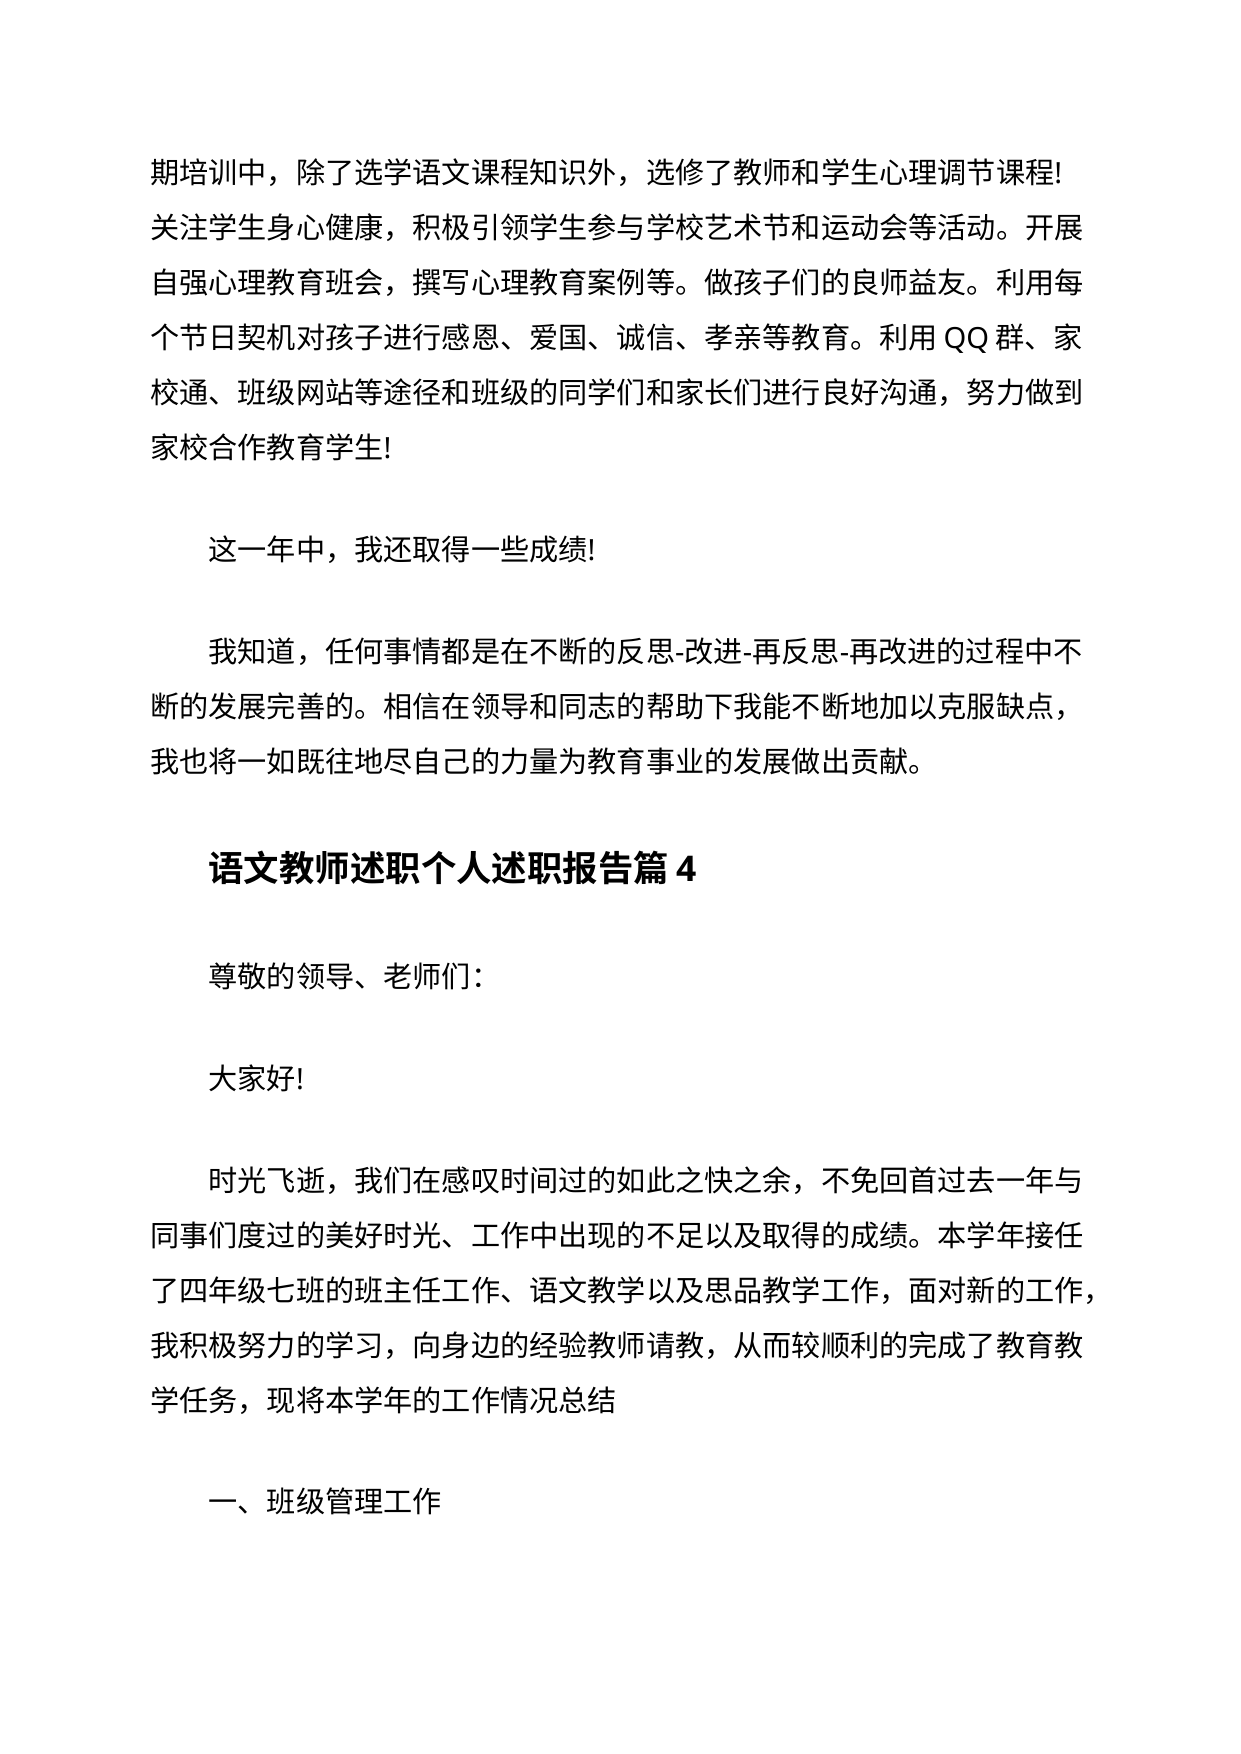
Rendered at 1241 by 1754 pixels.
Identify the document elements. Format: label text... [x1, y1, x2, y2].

text 我知道，任何事情都是在不断的反思-改进-再反思-再改进的过程中不断的发展完善的。相信在领导和同志的帮助下我能不断地加以克服缺点，我也将一如既往地尽自己的力量为教育事业的发展做出贡献。 [150, 629, 1090, 781]
text 尊敬的领导、老师们： [150, 954, 1090, 996]
text 这一年中，我还取得一些成绩! [150, 527, 1090, 569]
text 大家好! [150, 1056, 1090, 1098]
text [150, 150, 1090, 467]
text 一、班级管理工作 [150, 1479, 1090, 1521]
text 语文教师述职个人述职报告篇4 [150, 840, 1090, 892]
text 时光飞逝，我们在感叹时间过的如此之快之余，不免回首过去一年与同事们度过的美好时光、工作中出现的不足以及取得的成绩。本学年接任了四年级七班的班主任工作、语文教学以及思品教学工作，面对新的工作，我积极努力的学习，向身边的经验教师请教，从而较顺利的完成了教育教学任务，现将本学年的工作情况总结 [150, 1158, 1090, 1419]
